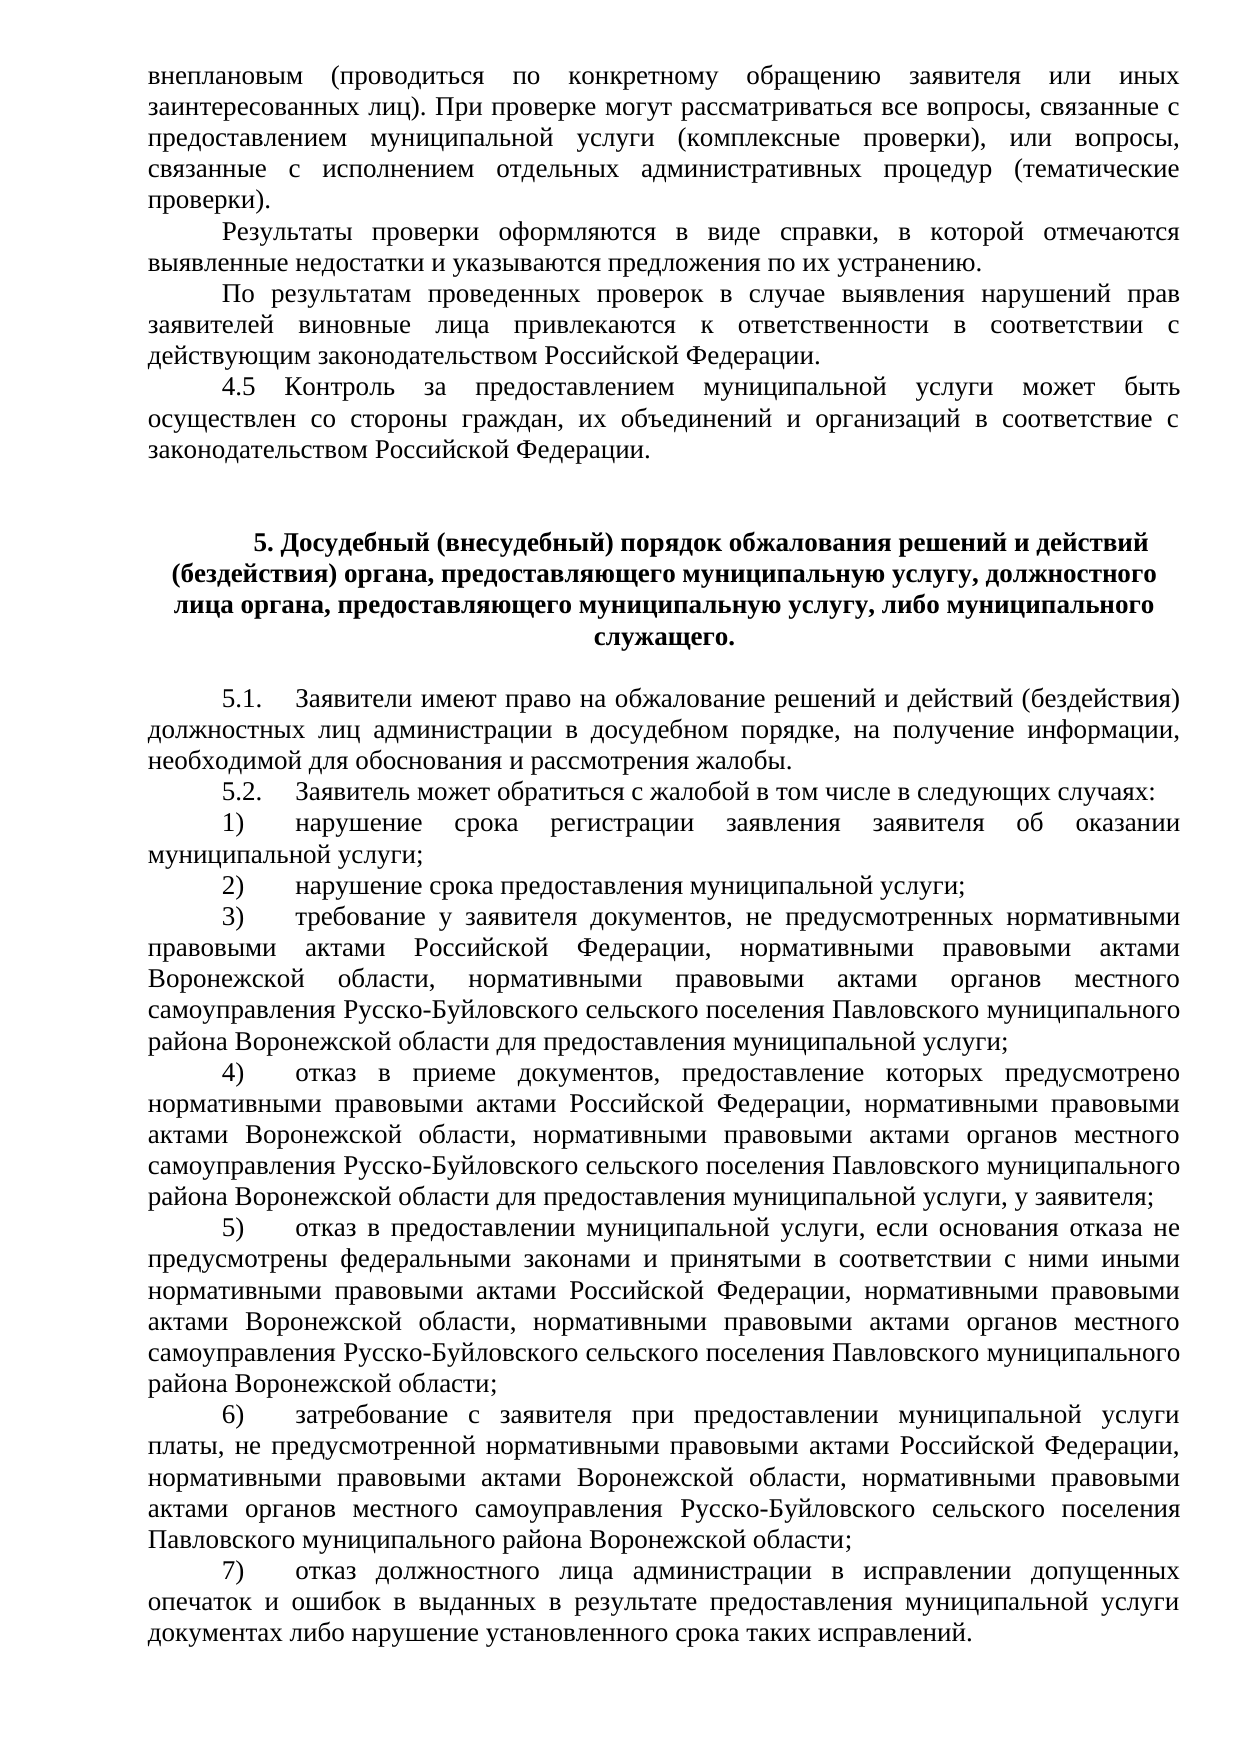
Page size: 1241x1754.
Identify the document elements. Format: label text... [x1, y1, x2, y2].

list отказ в приеме документов, предоставление которых предусмотрено нормативными правовыми актами Российской Федерации, нормативными правовыми актами Воронежской области, нормативными правовыми актами органов местного самоуправления Русско-Буйловского сельского поселения Павловского муниципального района Воронежской области для предоставления муниципальной услуги, у заявителя; [148, 1056, 1181, 1211]
list Заявитель может обратиться с жалобой в том числе в следующих случаях: [148, 775, 1181, 807]
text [148, 59, 1181, 215]
list отказ должностного лица администрации в исправлении допущенных опечаток и ошибок в выданных в результате предоставления муниципальной услуги документах либо нарушение установленного срока таких исправлений. [148, 1554, 1181, 1647]
text 5. Досудебный (внесудебный) порядок обжалования решений и действий (бездействия) органа, предоставляющего муниципальную услугу, должностного лица органа, предоставляющего муниципальную услугу, либо муниципального служащего. [148, 526, 1181, 651]
text По результатам проведенных проверок в случае выявления нарушений прав заявителей виновные лица привлекаются к ответственности в соответствии с действующим законодательством Российской Федерации. [148, 277, 1181, 371]
text Результаты проверки оформляются в виде справки, в которой отмечаются выявленные недостатки и указываются предложения по их устранению. [148, 215, 1181, 277]
list требование у заявителя документов, не предусмотренных нормативными правовыми актами Российской Федерации, нормативными правовыми актами Воронежской области, нормативными правовыми актами органов местного самоуправления Русско-Буйловского сельского поселения Павловского муниципального района Воронежской области для предоставления муниципальной услуги; [148, 900, 1181, 1056]
list затребование с заявителя при предоставлении муниципальной услуги платы, не предусмотренной нормативными правовыми актами Российской Федерации, нормативными правовыми актами Воронежской области, нормативными правовыми актами органов местного самоуправления Русско-Буйловского сельского поселения Павловского муниципального района Воронежской области; [148, 1398, 1181, 1554]
text 4.5 Контроль за предоставлением муниципальной услуги может быть осуществлен со стороны граждан, их объединений и организаций в соответствие с законодательством Российской Федерации. [148, 371, 1181, 464]
list нарушение срока регистрации заявления заявителя об оказании муниципальной услуги; [148, 807, 1181, 869]
list нарушение срока предоставления муниципальной услуги; [148, 869, 1181, 900]
list Заявители имеют право на обжалование решений и действий (бездействия) должностных лиц администрации в досудебном порядке, на получение информации, необходимой для обоснования и рассмотрения жалобы. [148, 682, 1181, 775]
list отказ в предоставлении муниципальной услуги, если основания отказа не предусмотрены федеральными законами и принятыми в соответствии с ними иными нормативными правовыми актами Российской Федерации, нормативными правовыми актами Воронежской области, нормативными правовыми актами органов местного самоуправления Русско-Буйловского сельского поселения Павловского муниципального района Воронежской области; [148, 1211, 1181, 1398]
